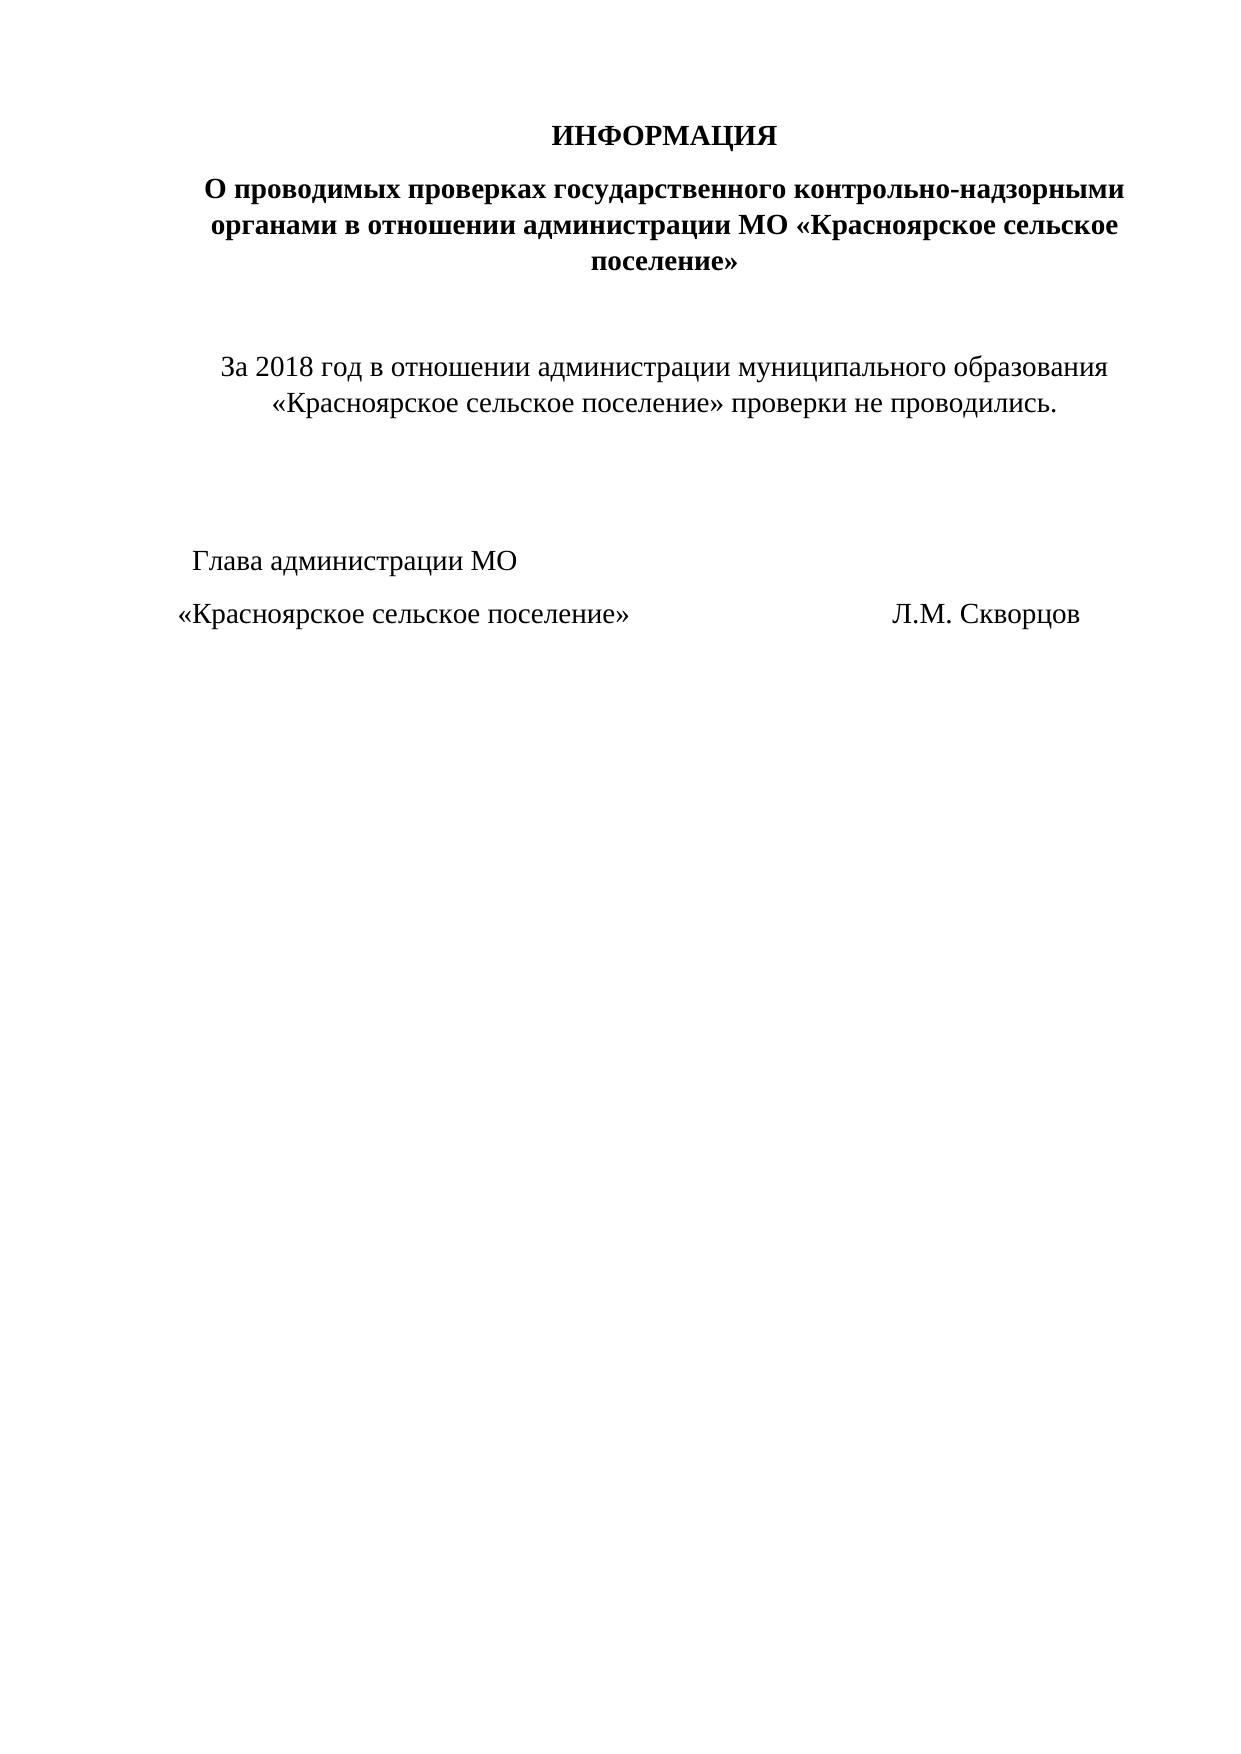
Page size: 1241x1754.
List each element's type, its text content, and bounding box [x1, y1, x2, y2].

text ИНФОРМАЦИЯ [177, 118, 1152, 152]
text Глава администрации МО [177, 543, 1152, 577]
text «Красноярское сельское поселение» Л.М. Скворцов [177, 596, 1152, 630]
text За 2018 год в отношении администрации муниципального образования «Красноярское сельское поселение» проверки не проводились. [177, 349, 1152, 418]
text О проводимых проверках государственного контрольно-надзорными органами в отношении администрации МО «Красноярское сельское поселение» [177, 171, 1152, 277]
